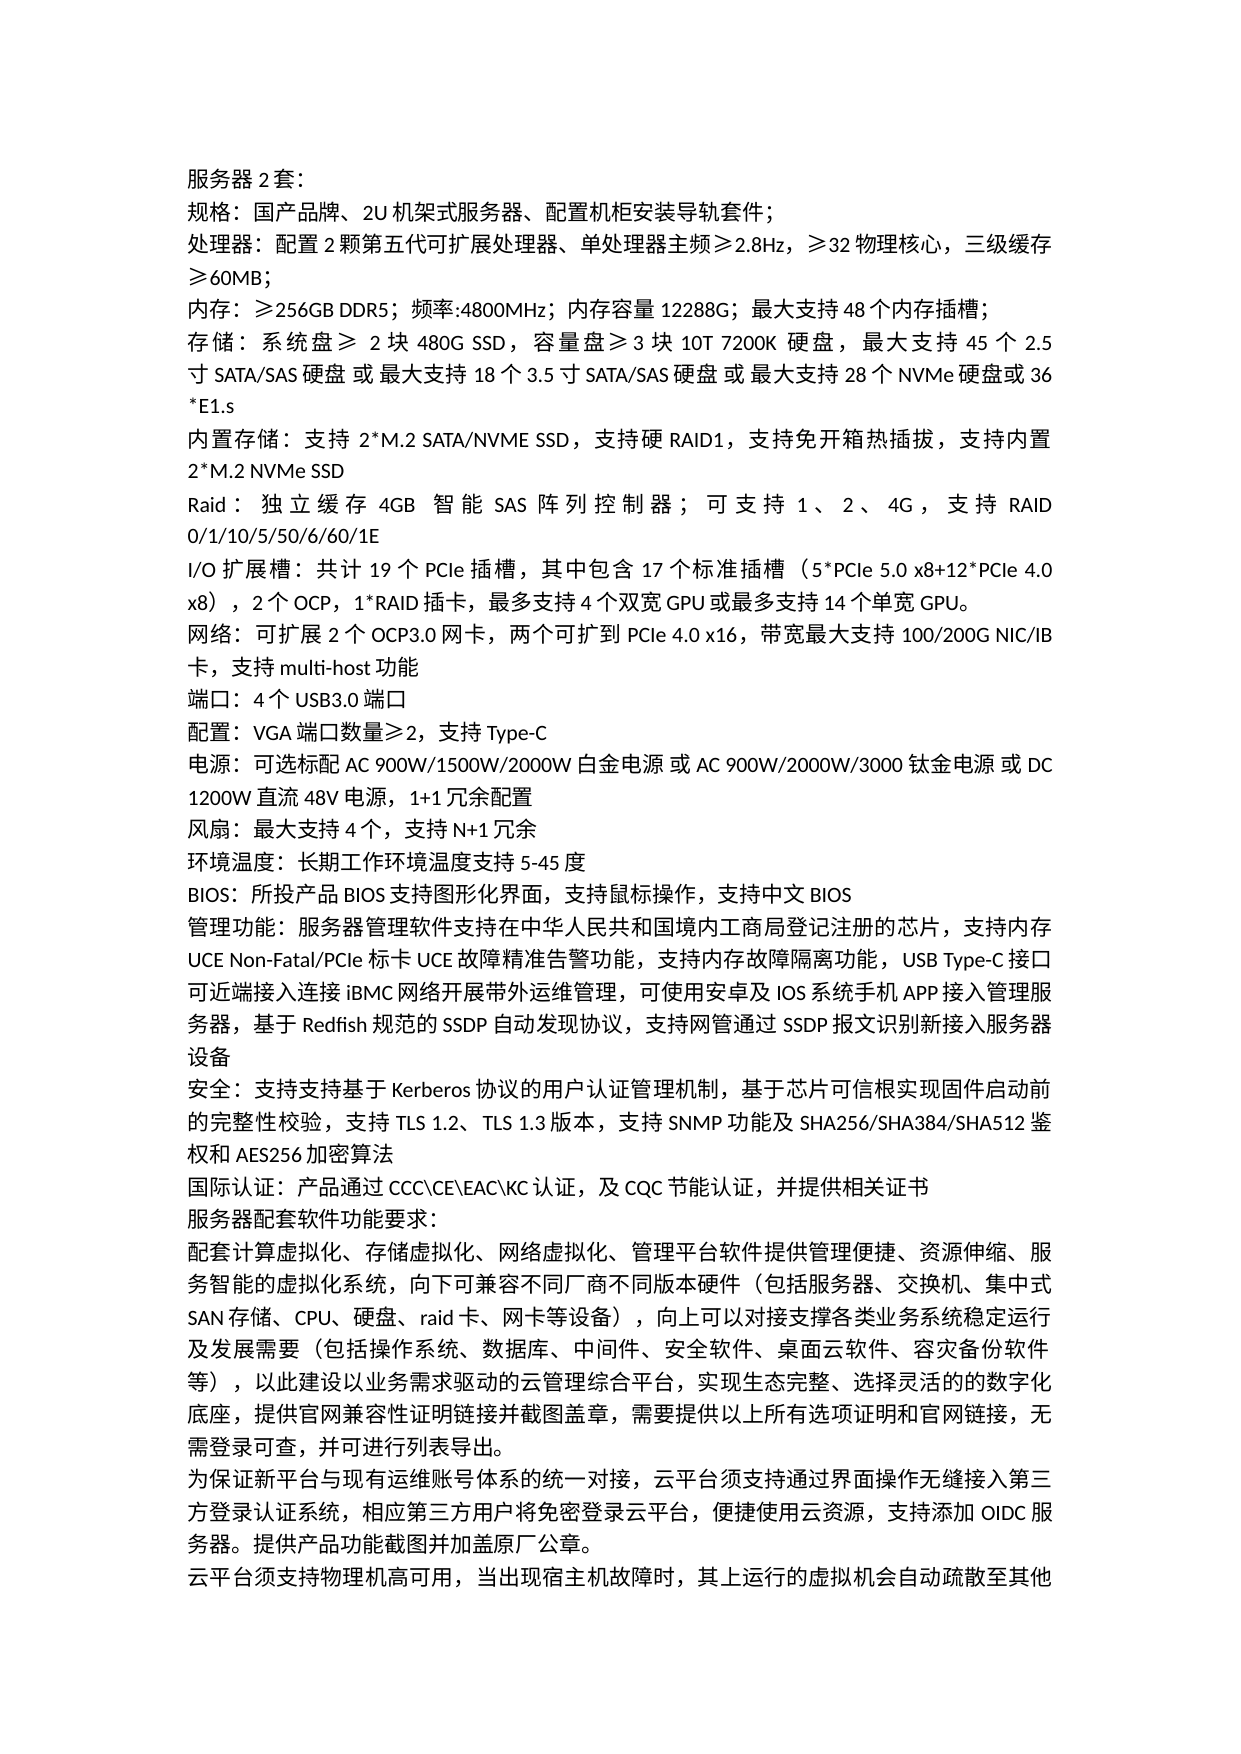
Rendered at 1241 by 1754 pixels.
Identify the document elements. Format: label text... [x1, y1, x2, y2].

text 内置存储：支持 2*M.2 SATA/NVME SSD，支持硬RAID1，支持免开箱热插拔，支持内置2*M.2 NVMe SSD [187, 422, 1053, 487]
text 管理功能：服务器管理软件支持在中华人民共和国境内工商局登记注册的芯片，支持内存UCE Non-Fatal/PCIe标卡UCE故障精准告警功能，支持内存故障隔离功能，USB Type-C接口可近端接入连接iBMC网络开展带外运维管理，可使用安卓及IOS系统手机APP接入管理服务器，基于Redfish规范的SSDP自动发现协议，支持网管通过SSDP报文识别新接入服务器设备 [187, 909, 1053, 1072]
text BIOS：所投产品BIOS支持图形化界面，支持鼠标操作，支持中文BIOS [187, 877, 1053, 909]
text 电源：可选标配AC 900W/1500W/2000W 白金电源 或 AC 900W/2000W/3000 钛金电源 或 DC 1200W直流48V电源，1+1冗余配置 [187, 747, 1053, 812]
text Raid：独立缓存4GB 智能SAS阵列控制器；可支持1、2、4G，支持RAID 0/1/10/5/50/6/60/1E [187, 487, 1053, 552]
text 规格：国产品牌、2U机架式服务器、配置机柜安装导轨套件； [187, 194, 1053, 227]
text 存储：系统盘≥ 2块480G SSD，容量盘≥3块10T 7200K 硬盘，最大支持45个2.5寸SATA/SAS硬盘 或 最大支持18个3.5寸SATA/SAS硬盘 或 最大支持28个NVMe硬盘或36 *E1.s [187, 324, 1053, 422]
text 为保证新平台与现有运维账号体系的统一对接，云平台须支持通过界面操作无缝接入第三方登录认证系统，相应第三方用户将免密登录云平台，便捷使用云资源，支持添加 OIDC 服务器。提供产品功能截图并加盖原厂公章。 [187, 1462, 1053, 1559]
text 环境温度：长期工作环境温度支持5-45度 [187, 844, 1053, 877]
text 服务器 2套： [187, 162, 1053, 194]
text 网络：可扩展2个OCP3.0网卡，两个可扩到PCIe 4.0 x16，带宽最大支持100/200G NIC/IB卡，支持multi-host功能 [187, 617, 1053, 682]
text 安全：支持支持基于Kerberos协议的用户认证管理机制，基于芯片可信根实现固件启动前的完整性校验，支持TLS 1.2、TLS 1.3版本，支持SNMP功能及SHA256/SHA384/SHA512鉴权和AES256加密算法 [187, 1072, 1053, 1169]
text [187, 1559, 1053, 1592]
text 国际认证：产品通过CCC\CE\EAC\KC认证，及CQC节能认证，并提供相关证书 [187, 1169, 1053, 1202]
text 配套计算虚拟化、存储虚拟化、网络虚拟化、管理平台软件提供管理便捷、资源伸缩、服务智能的虚拟化系统，向下可兼容不同厂商不同版本硬件（包括服务器、交换机、集中式SAN存储、CPU、硬盘、raid卡、网卡等设备），向上可以对接支撑各类业务系统稳定运行及发展需要（包括操作系统、数据库、中间件、安全软件、桌面云软件、容灾备份软件等），以此建设以业务需求驱动的云管理综合平台，实现生态完整、选择灵活的的数字化底座，提供官网兼容性证明链接并截图盖章，需要提供以上所有选项证明和官网链接，无需登录可查，并可进行列表导出。 [187, 1234, 1053, 1462]
text 配置：VGA端口数量≥2，支持Type-C [187, 714, 1053, 747]
text I/O扩展槽：共计19个PCIe插槽，其中包含17个标准插槽（5*PCIe 5.0 x8+12*PCIe 4.0 x8），2个OCP，1*RAID插卡，最多支持4个双宽GPU或最多支持14个单宽GPU。 [187, 552, 1053, 617]
text 内存：≥256GB DDR5；频率:4800MHz；内存容量 12288G；最大支持48个内存插槽； [187, 292, 1053, 324]
text 端口：4个USB3.0端口 [187, 682, 1053, 714]
text 处理器：配置2颗第五代可扩展处理器、单处理器主频≥2.8Hz，≥32物理核心，三级缓存≥60MB； [187, 227, 1053, 292]
text 服务器配套软件功能要求： [187, 1202, 1053, 1234]
text 风扇：最大支持4个，支持N+1冗余 [187, 812, 1053, 844]
